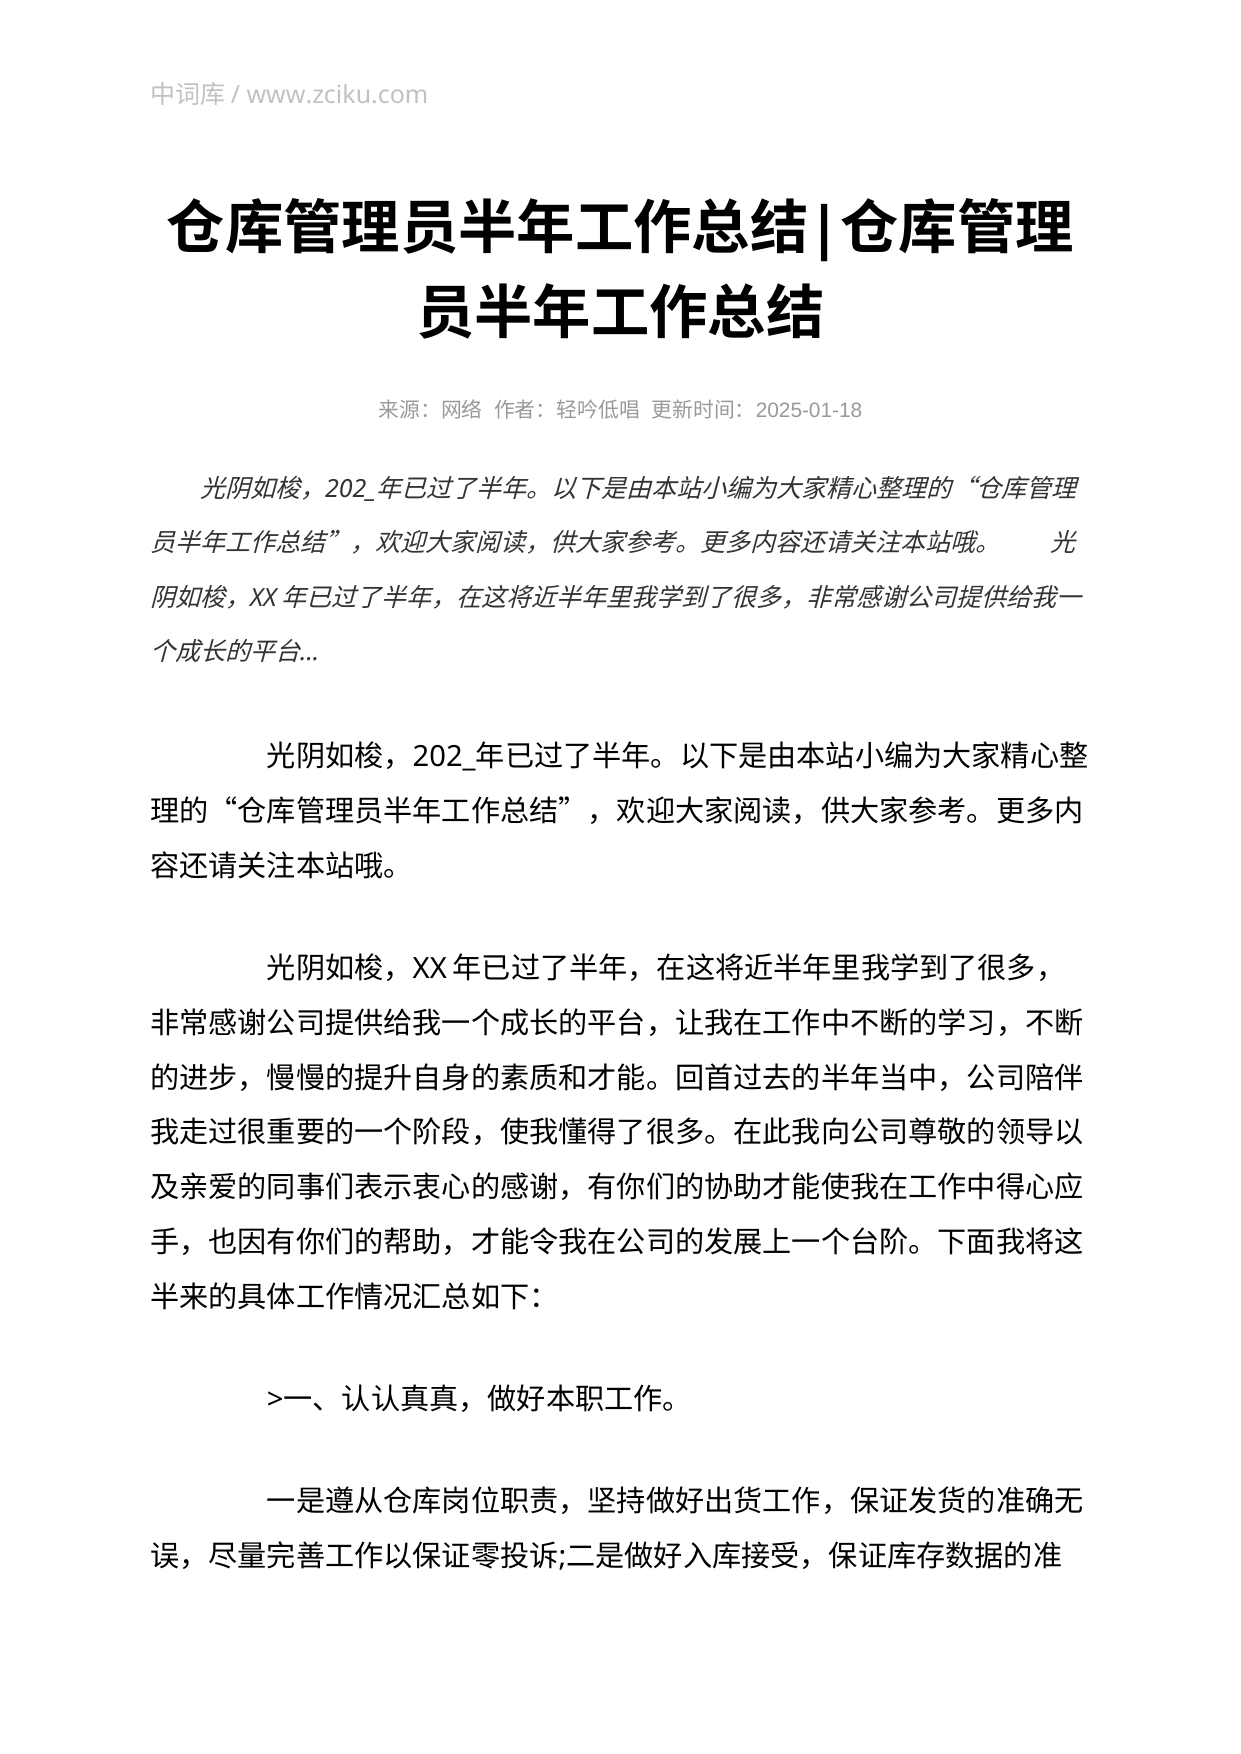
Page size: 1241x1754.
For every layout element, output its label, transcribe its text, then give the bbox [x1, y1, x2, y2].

text 光阴如梭，XX年已过了半年，在这将近半年里我学到了很多，非常感谢公司提供给我一个成长的平台，让我在工作中不断的学习，不断的进步，慢慢的提升自身的素质和才能。回首过去的半年当中，公司陪伴我走过很重要的一个阶段，使我懂得了很多。在此我向公司尊敬的领导以及亲爱的同事们表示衷心的感谢，有你们的协助才能使我在工作中得心应手，也因有你们的帮助，才能令我在公司的发展上一个台阶。下面我将这半来的具体工作情况汇总如下： [150, 944, 1090, 1316]
subtitle 仓库管理员半年工作总结|仓库管理员半年工作总结 [150, 181, 1090, 351]
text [150, 1477, 1090, 1575]
text 光阴如梭，202_年已过了半年。以下是由本站小编为大家精心整理的“仓库管理员半年工作总结”，欢迎大家阅读，供大家参考。更多内容还请关注本站哦。 [150, 733, 1090, 885]
text 来源：网络 作者：轻吟低唱 更新时间：2025-01-18 [150, 397, 1090, 421]
text >一、认认真真，做好本职工作。 [150, 1376, 1090, 1418]
text 光阴如梭，202_年已过了半年。以下是由本站小编为大家精心整理的“仓库管理员半年工作总结”，欢迎大家阅读，供大家参考。更多内容还请关注本站哦。 光阴如梭，XX年已过了半年，在这将近半年里我学到了很多，非常感谢公司提供给我一个成长的平台... [150, 468, 1090, 668]
